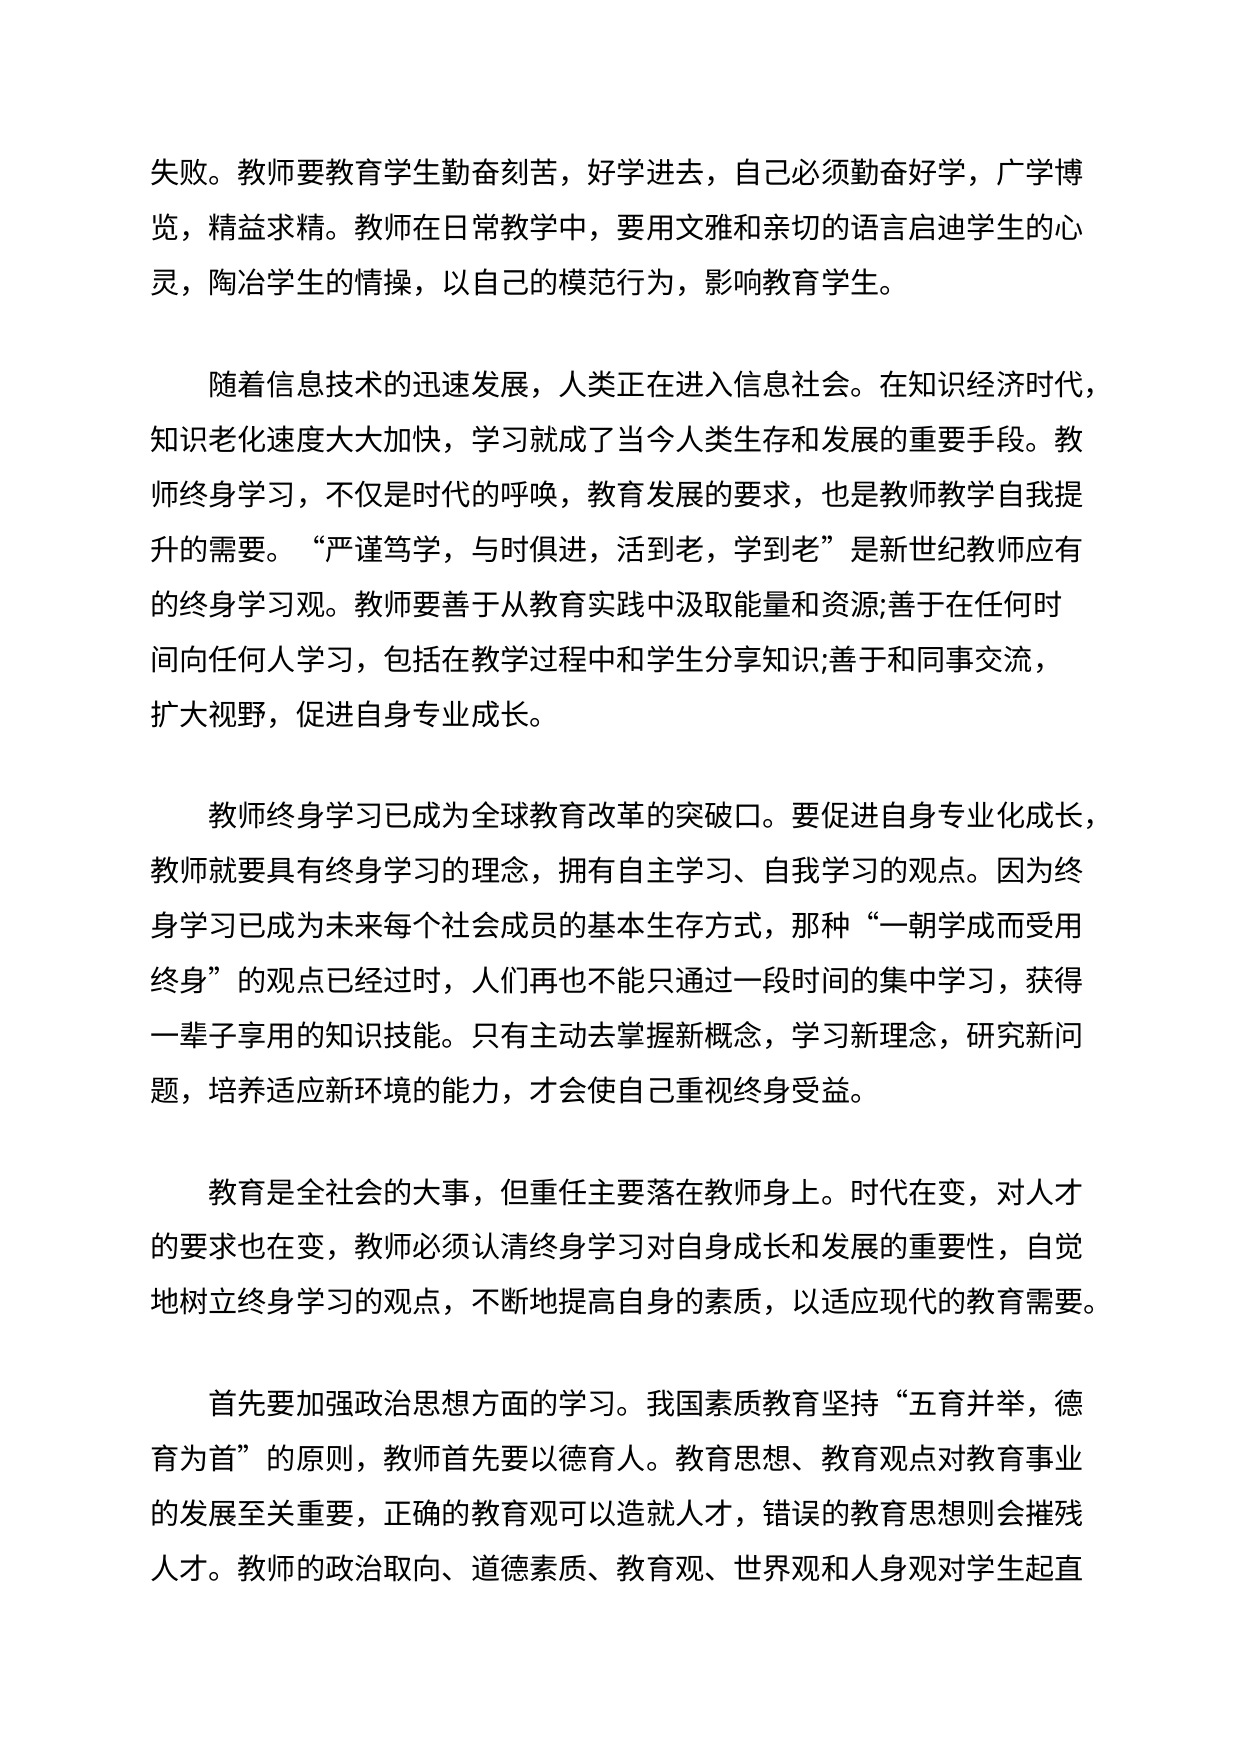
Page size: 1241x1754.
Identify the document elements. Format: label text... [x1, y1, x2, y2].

text 教师终身学习已成为全球教育改革的突破口。要促进自身专业化成长，教师就要具有终身学习的理念，拥有自主学习、自我学习的观点。因为终身学习已成为未来每个社会成员的基本生存方式，那种“一朝学成而受用终身”的观点已经过时，人们再也不能只通过一段时间的集中学习，获得一辈子享用的知识技能。只有主动去掌握新概念，学习新理念，研究新问题，培养适应新环境的能力，才会使自己重视终身受益。 [150, 793, 1090, 1110]
text 教育是全社会的大事，但重任主要落在教师身上。时代在变，对人才的要求也在变，教师必须认清终身学习对自身成长和发展的重要性，自觉地树立终身学习的观点，不断地提高自身的素质，以适应现代的教育需要。 [150, 1169, 1090, 1321]
text 随着信息技术的迅速发展，人类正在进入信息社会。在知识经济时代，知识老化速度大大加快，学习就成了当今人类生存和发展的重要手段。教师终身学习，不仅是时代的呼唤，教育发展的要求，也是教师教学自我提升的需要。“严谨笃学，与时俱进，活到老，学到老”是新世纪教师应有的终身学习观。教师要善于从教育实践中汲取能量和资源;善于在任何时间向任何人学习，包括在教学过程中和学生分享知识;善于和同事交流，扩大视野，促进自身专业成长。 [150, 362, 1090, 733]
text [150, 1381, 1090, 1588]
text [150, 150, 1090, 302]
